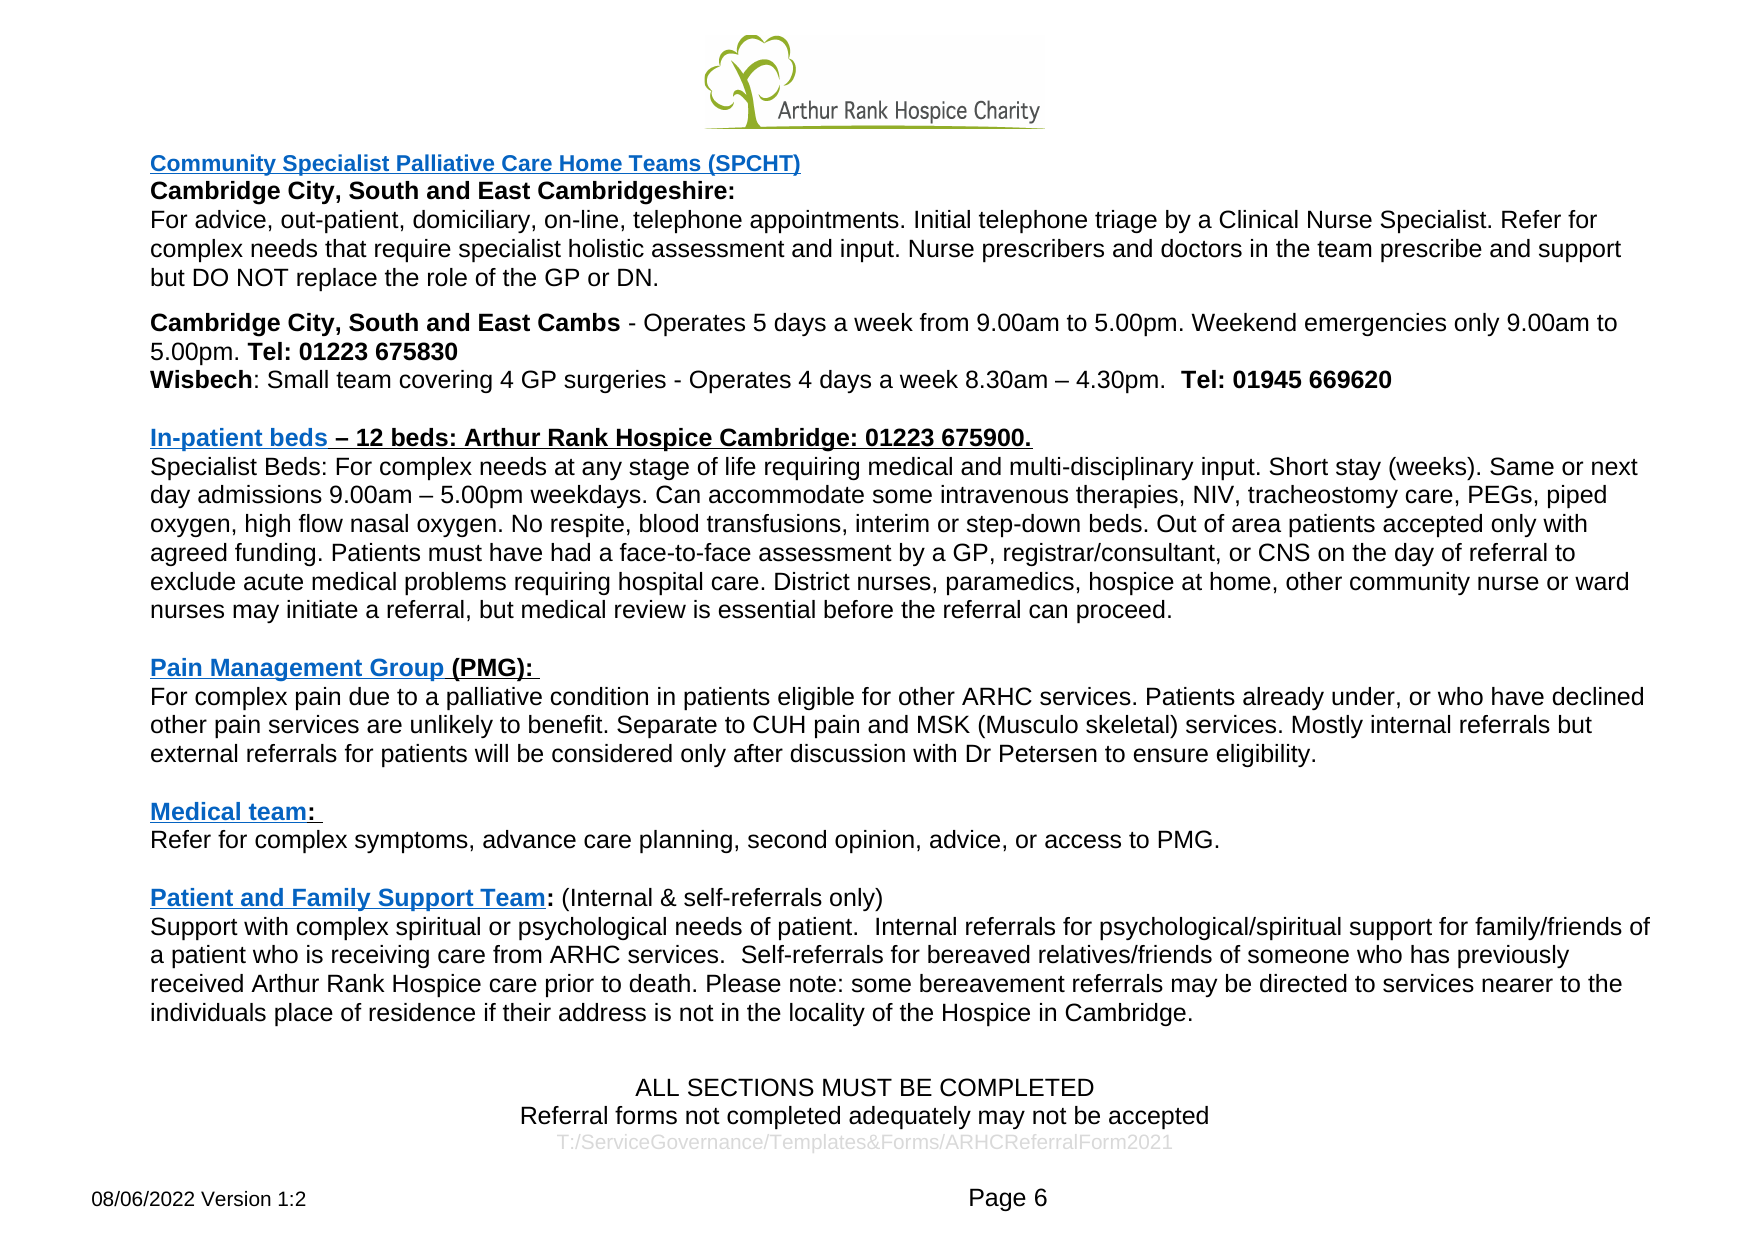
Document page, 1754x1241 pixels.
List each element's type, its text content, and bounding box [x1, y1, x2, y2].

text Refer for complex symptoms, advance care planning, second opinion, advice, or access to PMG. [150, 826, 1654, 854]
text For advice, out-patient, domiciliary, on-line, telephone appointments. Initial telephone triage by a Clinical Nurse Specialist. Refer for complex needs that require specialist holistic assessment and input. Nurse prescribers and doctors in the team prescribe and support but DO NOT replace the role of the GP or DN. [150, 205, 1654, 291]
text In-patient beds – 12 beds: Arthur Rank Hospice Cambridge: 01223 675900. [150, 423, 1654, 452]
text Pain Management Group (PMG): [150, 653, 1654, 682]
text For complex pain due to a palliative condition in patients eligible for other ARHC services. Patients already under, or who have declined other pain services are unlikely to benefit. Separate to CUH pain and MSK (Musculo skeletal) services. Mostly internal referrals but external referrals for patients will be considered only after discussion with Dr Petersen to ensure eligibility. [150, 682, 1654, 768]
text Wisbech: Small team covering 4 GP surgeries - Operates 4 days a week 8.30am – 4.30pm. Tel: 01945 669620 [150, 366, 1654, 394]
text Medical team: [150, 797, 1654, 826]
text Support with complex spiritual or psychological needs of patient. Internal referrals for psychological/spiritual support for family/friends of a patient who is receiving care from ARHC services. Self-referrals for bereaved relatives/friends of someone who has previously received Arthur Rank Hospice care prior to death. Please note: some bereavement referrals may be directed to services nearer to the individuals place of residence if their address is not in the locality of the Hospice in Cambridge. [150, 912, 1654, 1027]
text Specialist Beds: For complex needs at any stage of life requiring medical and multi-disciplinary input. Short stay (weeks). Same or next day admissions 9.00am – 5.00pm weekdays. Can accommodate some intravenous therapies, NIV, tracheostomy care, PEGs, piped oxygen, high flow nasal oxygen. No respite, blood transfusions, interim or step-down beds. Out of area patients accepted only with agreed funding. Patients must have had a face-to-face assessment by a GP, registrar/consultant, or CNS on the day of referral to exclude acute medical problems requiring hospital care. District nurses, paramedics, hospice at home, other community nurse or ward nurses may initiate a referral, but medical review is essential before the referral can proceed. [150, 452, 1654, 624]
text Community Specialist Palliative Care Home Teams (SPCHT) [150, 150, 1654, 176]
text Patient and Family Support Team: (Internal & self-referrals only) [150, 883, 1654, 912]
text Cambridge City, South and East Cambs - Operates 5 days a week from 9.00am to 5.00pm. Weekend emergencies only 9.00am to 5.00pm. Tel: 01223 675830 [150, 308, 1654, 366]
text Cambridge City, South and East Cambridgeshire: [106, 176, 1706, 205]
